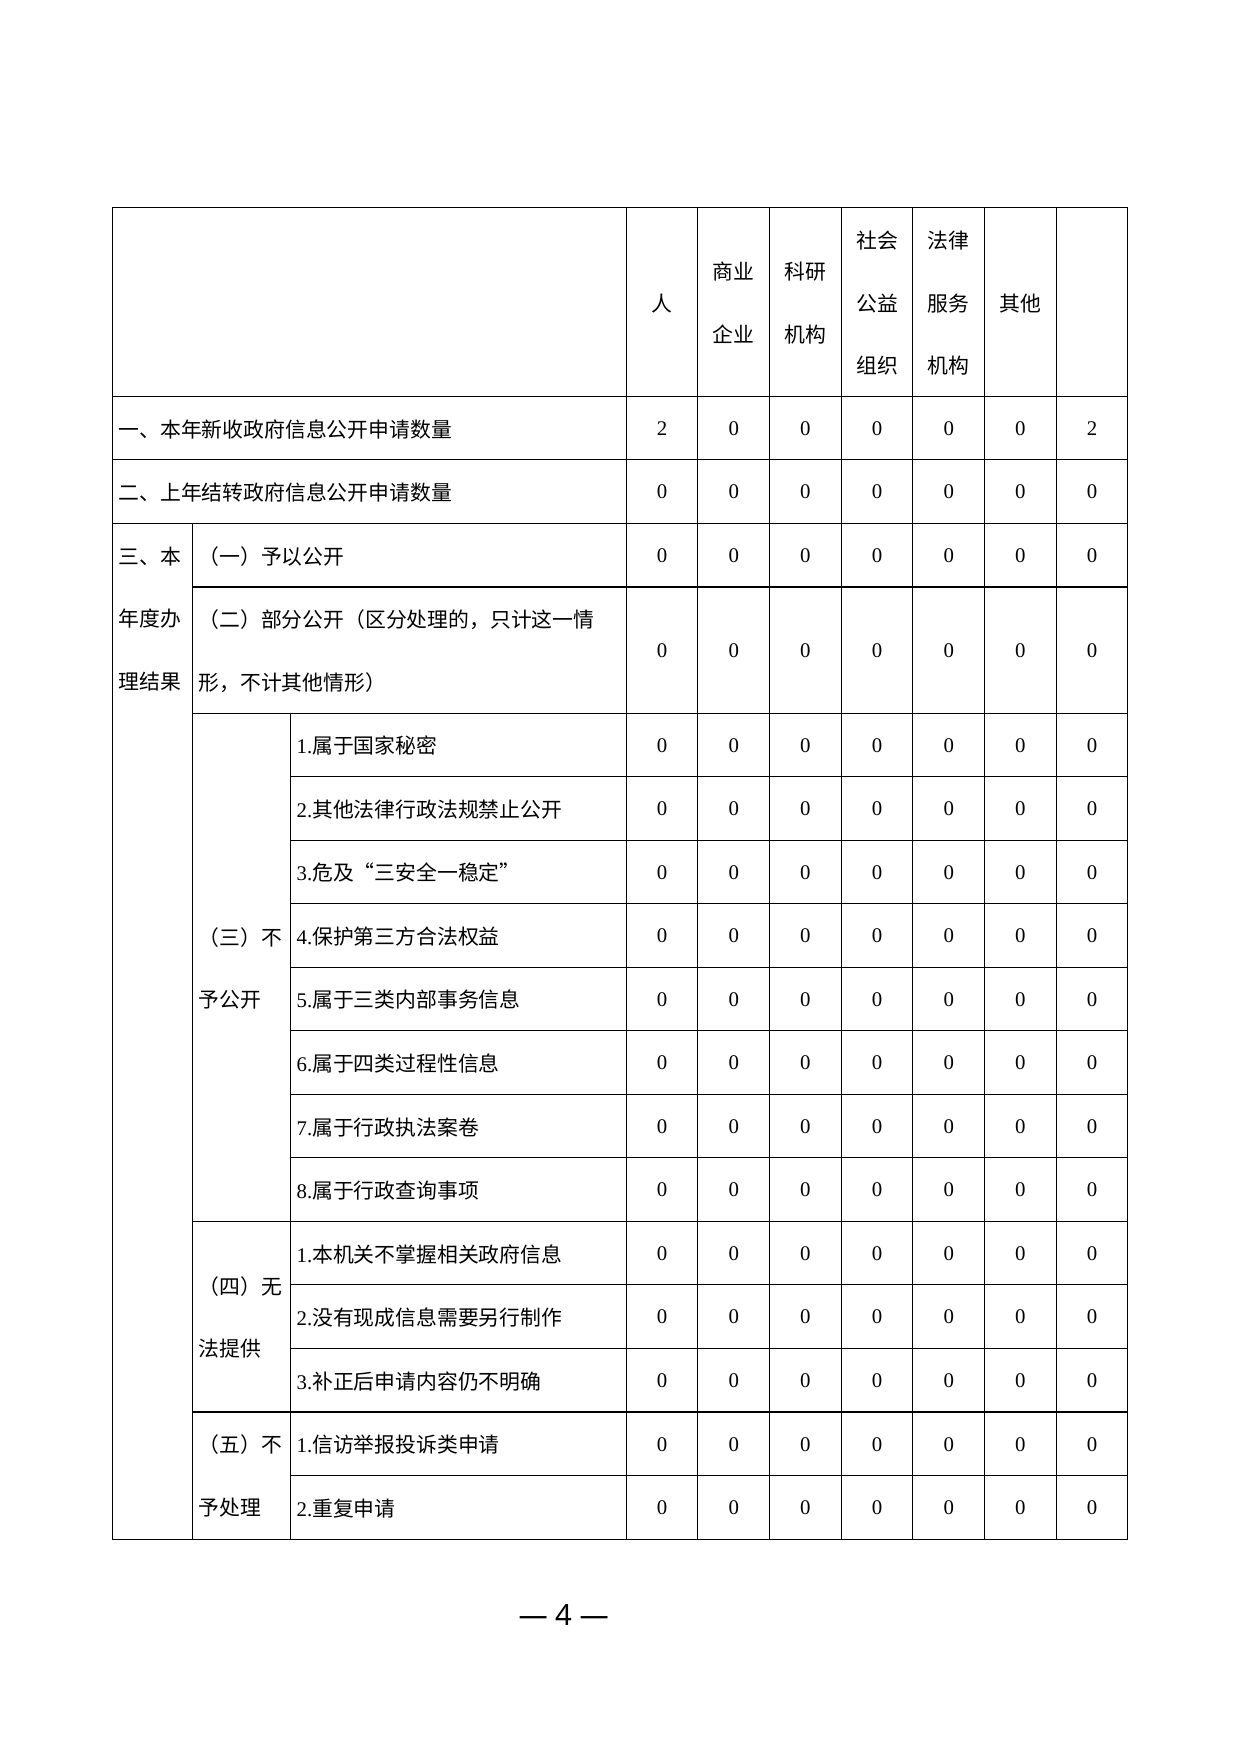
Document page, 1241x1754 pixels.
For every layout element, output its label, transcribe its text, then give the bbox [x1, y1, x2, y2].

table_cell 0 [913, 1158, 984, 1221]
table_cell 0 [770, 1285, 841, 1348]
table_cell 0 [698, 1031, 769, 1094]
table_cell 0 [770, 1031, 841, 1094]
table_cell 0 [1057, 1095, 1127, 1157]
table_cell 0 [913, 968, 984, 1030]
table_cell 一、本年新收政府信息公开申请数量 [113, 397, 626, 459]
table_cell 0 [1057, 777, 1127, 839]
table_cell 6.属于四类过程性信息 [291, 1031, 626, 1094]
table_cell 3.危及“三安全一稳定” [291, 841, 626, 903]
table_cell 0 [698, 397, 769, 459]
table_cell 0 [1057, 1158, 1127, 1221]
table_cell 0 [985, 397, 1056, 459]
table_cell 0 [913, 1349, 984, 1411]
table_cell 1.信访举报投诉类申请 [291, 1413, 626, 1475]
table_cell 0 [770, 714, 841, 776]
table_cell 0 [913, 588, 984, 712]
table_cell 自然人 [627, 208, 697, 396]
table_cell 0 [842, 1413, 912, 1475]
table_cell 0 [770, 968, 841, 1030]
table_cell 0 [842, 460, 912, 523]
table_cell 0 [698, 1349, 769, 1411]
table_cell （一）予以公开 [193, 524, 626, 586]
table_cell 0 [985, 1285, 1056, 1348]
table_cell 0 [627, 1476, 697, 1538]
table_cell 0 [627, 524, 697, 586]
table_cell 0 [770, 1349, 841, 1411]
table_cell 0 [1057, 1349, 1127, 1411]
table_cell 7.属于行政执法案卷 [291, 1095, 626, 1157]
table_cell 0 [842, 588, 912, 712]
table_cell 0 [913, 397, 984, 459]
table_cell 商业 企业 [698, 208, 769, 396]
table_cell 0 [985, 1476, 1056, 1538]
table_cell 0 [1057, 588, 1127, 712]
table_cell 0 [770, 460, 841, 523]
table_cell 0 [770, 1413, 841, 1475]
table_cell 0 [770, 1222, 841, 1284]
table_cell 0 [842, 714, 912, 776]
table_cell 0 [627, 841, 697, 903]
table_cell 0 [698, 460, 769, 523]
table_cell 0 [985, 524, 1056, 586]
table_cell 0 [627, 904, 697, 967]
table_cell 0 [770, 904, 841, 967]
table_cell 0 [770, 524, 841, 586]
table_cell 0 [698, 841, 769, 903]
table_cell 4.保护第三方合法权益 [291, 904, 626, 967]
table_cell 0 [913, 1031, 984, 1094]
table_cell 0 [985, 841, 1056, 903]
table_cell （四）无法提供 [193, 1222, 290, 1411]
table_cell 0 [913, 777, 984, 839]
table_cell 2.其他法律行政法规禁止公开 [291, 777, 626, 839]
table_cell 0 [1057, 1222, 1127, 1284]
table_cell 二、上年结转政府信息公开申请数量 [113, 460, 626, 523]
table_cell 0 [627, 1285, 697, 1348]
table_cell 0 [627, 968, 697, 1030]
table_cell 0 [913, 460, 984, 523]
table_cell 0 [985, 714, 1056, 776]
table_cell 0 [770, 397, 841, 459]
table_cell 0 [985, 588, 1056, 712]
table_cell （二）部分公开（区分处理的，只计这一情形，不计其他情形） [193, 588, 626, 712]
table_cell 0 [1057, 714, 1127, 776]
table_cell 0 [985, 460, 1056, 523]
table_cell 2.重复申请 [291, 1476, 626, 1538]
table_cell 0 [913, 524, 984, 586]
table_cell 0 [842, 1158, 912, 1221]
table_cell 0 [985, 904, 1056, 967]
table_cell 0 [913, 841, 984, 903]
table_cell 1.本机关不掌握相关政府信息 [291, 1222, 626, 1284]
table_cell 1.属于国家秘密 [291, 714, 626, 776]
table_cell 科研 机构 [770, 208, 841, 396]
table_cell 0 [1057, 1285, 1127, 1348]
table_cell 0 [985, 968, 1056, 1030]
table_cell 总计 [1057, 208, 1127, 396]
table_cell 0 [698, 968, 769, 1030]
table_cell 0 [985, 1222, 1056, 1284]
table_cell 0 [913, 1413, 984, 1475]
table_cell 0 [627, 1413, 697, 1475]
table_cell 0 [698, 904, 769, 967]
table_cell 0 [770, 777, 841, 839]
table_cell 0 [698, 714, 769, 776]
table_cell 其他 [985, 208, 1056, 396]
table_cell 0 [698, 777, 769, 839]
table_cell 5.属于三类内部事务信息 [291, 968, 626, 1030]
table_cell 0 [698, 524, 769, 586]
table_cell 2.没有现成信息需要另行制作 [291, 1285, 626, 1348]
table_cell （五）不予处理 [193, 1413, 290, 1538]
table_cell 0 [627, 777, 697, 839]
table_cell 社会公益组织 [842, 208, 912, 396]
table_cell 法律服务机构 [913, 208, 984, 396]
table_cell 0 [842, 1222, 912, 1284]
table_cell 0 [1057, 524, 1127, 586]
table_cell 0 [627, 1222, 697, 1284]
table_cell 0 [842, 841, 912, 903]
table_cell 0 [913, 1285, 984, 1348]
table_cell 0 [698, 1222, 769, 1284]
table_cell 0 [913, 714, 984, 776]
table_cell 0 [913, 1095, 984, 1157]
table_cell 0 [985, 1349, 1056, 1411]
table_cell 0 [627, 1349, 697, 1411]
table_cell 0 [842, 397, 912, 459]
table_cell 0 [698, 1095, 769, 1157]
table_cell 0 [1057, 460, 1127, 523]
table_cell 0 [770, 1158, 841, 1221]
table_cell 3.补正后申请内容仍不明确 [291, 1349, 626, 1411]
table_cell 0 [698, 588, 769, 712]
table_cell 0 [913, 1222, 984, 1284]
table_cell 0 [842, 1476, 912, 1538]
table_cell 0 [698, 1158, 769, 1221]
table_cell 0 [842, 1349, 912, 1411]
table_cell 0 [985, 1095, 1056, 1157]
table_cell 2 [627, 397, 697, 459]
table_cell 0 [1057, 1476, 1127, 1538]
table_cell 0 [698, 1285, 769, 1348]
table_cell 8.属于行政查询事项 [291, 1158, 626, 1221]
table_cell 0 [770, 1476, 841, 1538]
table_cell 0 [842, 968, 912, 1030]
table_cell 0 [842, 777, 912, 839]
table_cell 0 [1057, 968, 1127, 1030]
table_cell 0 [627, 588, 697, 712]
table_cell 0 [842, 904, 912, 967]
table_cell 0 [770, 588, 841, 712]
table_cell 0 [627, 460, 697, 523]
table_cell 0 [770, 841, 841, 903]
table_cell 0 [627, 1095, 697, 1157]
table_cell 0 [627, 1158, 697, 1221]
table_cell 0 [913, 904, 984, 967]
table_cell 0 [842, 1285, 912, 1348]
table_cell 三、本年度办理结果 [113, 524, 192, 1538]
table_cell 0 [627, 714, 697, 776]
table_cell 0 [1057, 1413, 1127, 1475]
table_cell 0 [842, 1031, 912, 1094]
table_cell 0 [1057, 1031, 1127, 1094]
table_cell 0 [913, 1476, 984, 1538]
table_cell 0 [842, 524, 912, 586]
table_cell （三）不予公开 [193, 714, 290, 1221]
table_cell 0 [1057, 841, 1127, 903]
table_cell 0 [1057, 904, 1127, 967]
table_cell 0 [770, 1095, 841, 1157]
table_cell 0 [698, 1413, 769, 1475]
table_cell 0 [985, 1413, 1056, 1475]
table_cell 0 [985, 1158, 1056, 1221]
table_cell 2 [1057, 397, 1127, 459]
table_cell 0 [985, 1031, 1056, 1094]
table_cell 0 [698, 1476, 769, 1538]
table_cell 0 [842, 1095, 912, 1157]
table_cell 0 [627, 1031, 697, 1094]
table_cell 0 [985, 777, 1056, 839]
